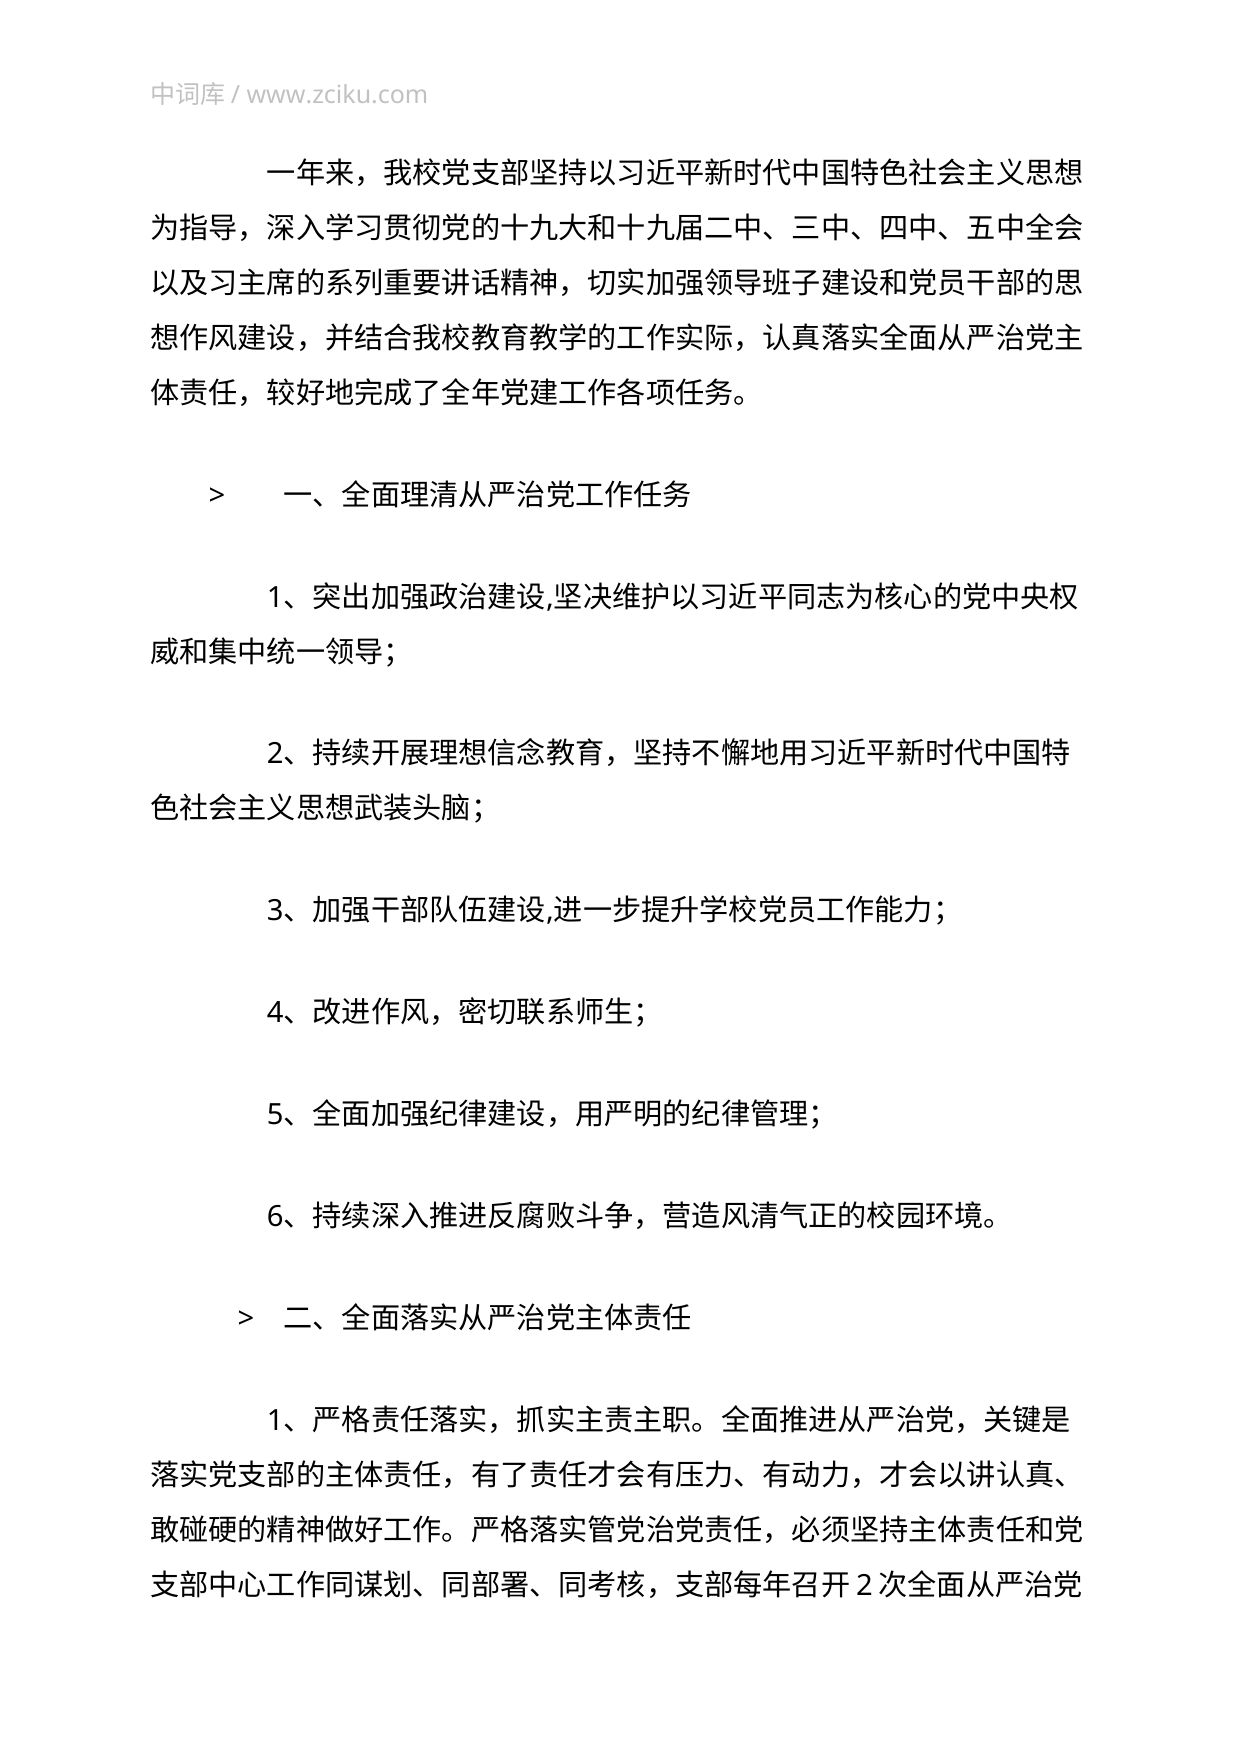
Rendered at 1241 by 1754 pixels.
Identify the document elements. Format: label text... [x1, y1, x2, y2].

text 6、持续深入推进反腐败斗争，营造风清气正的校园环境。 [150, 1193, 1090, 1235]
text 一年来，我校党支部坚持以习近平新时代中国特色社会主义思想为指导，深入学习贯彻党的十九大和十九届二中、三中、四中、五中全会以及习主席的系列重要讲话精神，切实加强领导班子建设和党员干部的思想作风建设，并结合我校教育教学的工作实际，认真落实全面从严治党主体责任，较好地完成了全年党建工作各项任务。 [150, 150, 1090, 412]
text 4、改进作风，密切联系师生； [150, 989, 1090, 1031]
text 5、全面加强纪律建设，用严明的纪律管理； [150, 1091, 1090, 1133]
text 2、持续开展理想信念教育，坚持不懈地用习近平新时代中国特色社会主义思想武装头脑； [150, 730, 1090, 827]
text 1、突出加强政治建设,坚决维护以习近平同志为核心的党中央权威和集中统一领导； [150, 573, 1090, 671]
text 3、加强干部队伍建设,进一步提升学校党员工作能力； [150, 887, 1090, 929]
text > 二、全面落实从严治党主体责任 [150, 1295, 1090, 1337]
text > 一、全面理清从严治党工作任务 [150, 471, 1090, 514]
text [150, 1397, 1090, 1604]
